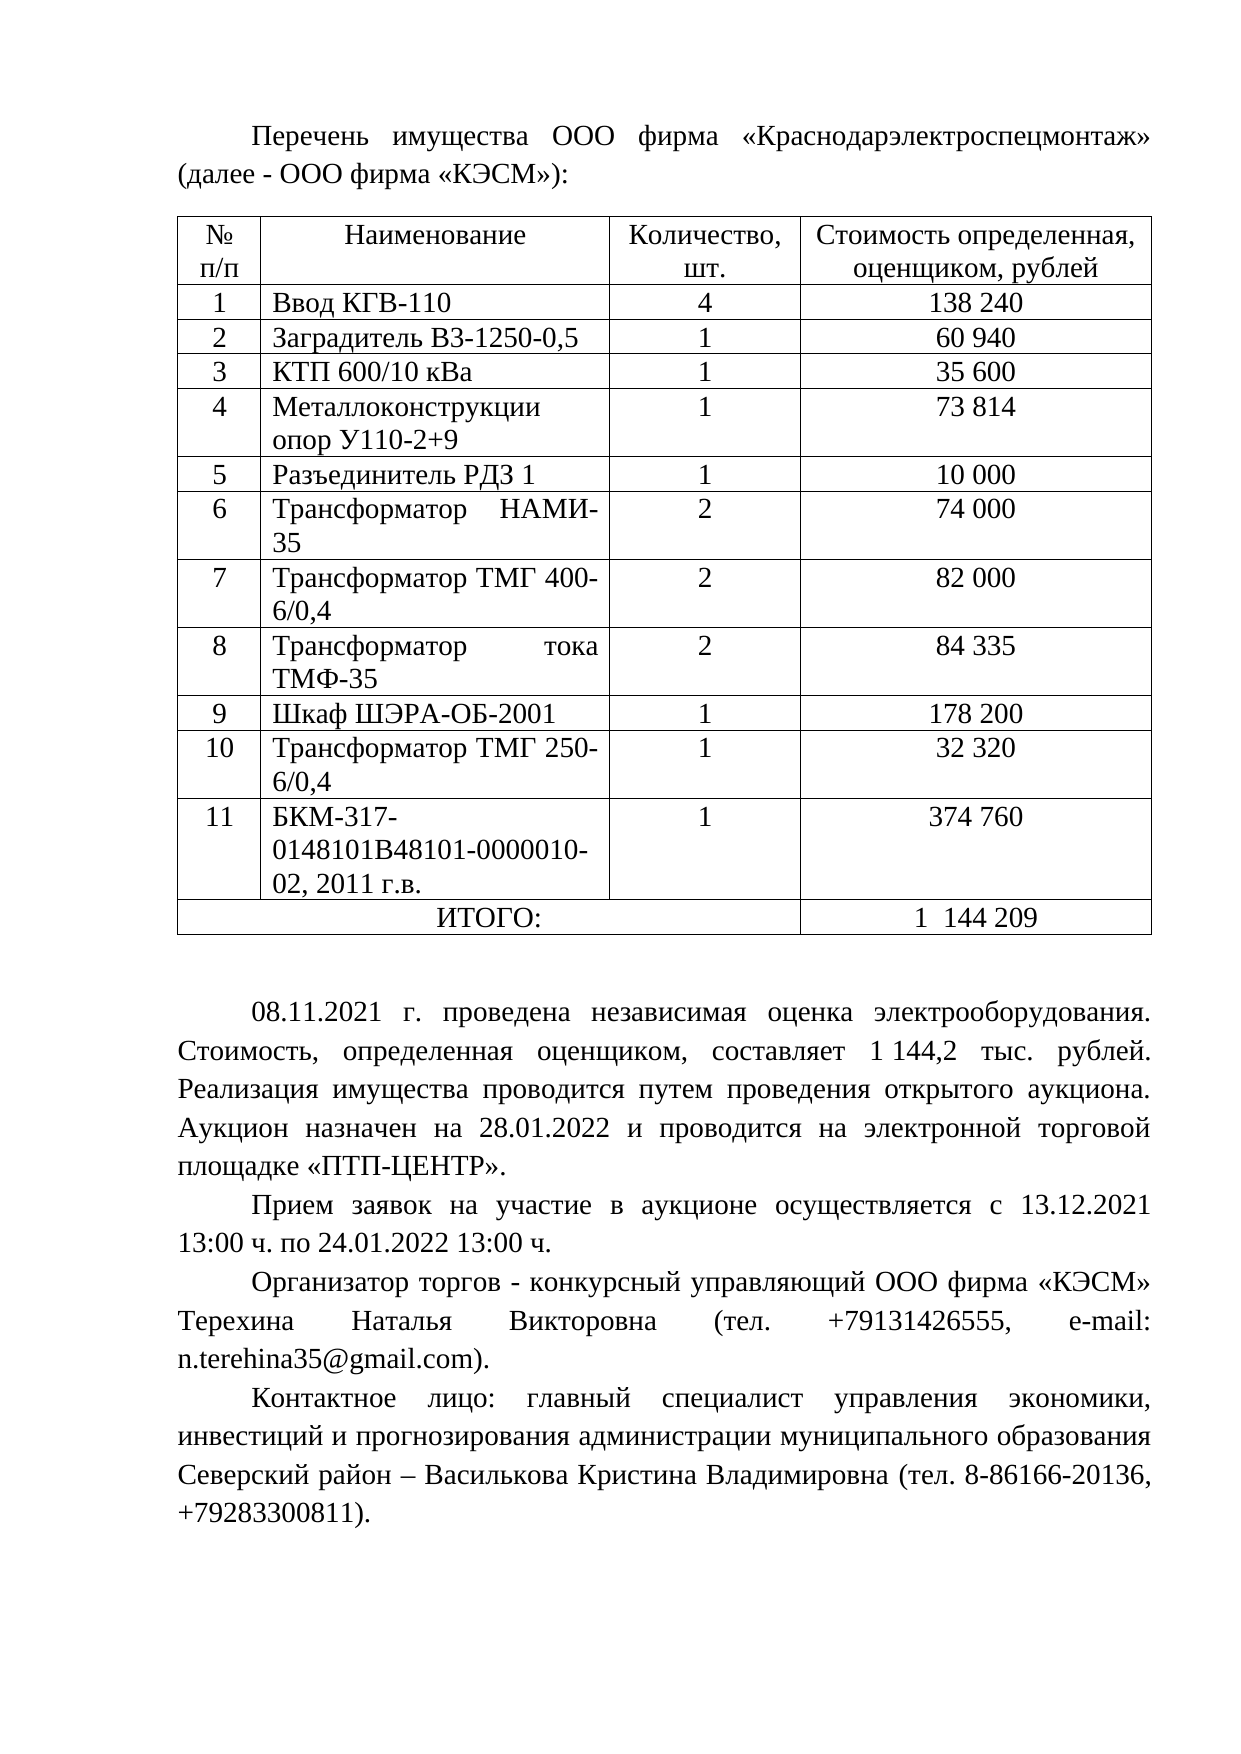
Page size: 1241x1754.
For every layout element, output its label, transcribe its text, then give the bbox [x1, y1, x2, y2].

table_cell 1 [610, 457, 800, 491]
table_cell Трансформатор тока ТМФ-35 [261, 628, 609, 695]
table_cell КТП 600/10 кВа [261, 354, 609, 388]
table_cell 1 144 209 [801, 900, 1151, 934]
table_header Наименование [261, 217, 609, 284]
table_cell 7 [178, 560, 260, 627]
table_header № п/п [178, 217, 260, 284]
table_cell 2 [610, 628, 800, 695]
table_cell Трансформатор НАМИ-35 [261, 492, 609, 559]
table_cell 178 200 [801, 696, 1151, 729]
table_cell БКМ-317-0148101В48101-0000010-02, 2011 г.в. [261, 799, 609, 899]
text Прием заявок на участие в аукционе осуществляется c 13.12.2021 13:00 ч. по 24.01.2022 13:00 ч. [177, 1187, 1152, 1259]
table_cell Трансформатор ТМГ 250-6/0,4 [261, 731, 609, 798]
table_cell 1 [610, 389, 800, 456]
table_header Количество, шт. [610, 217, 800, 284]
table_cell 4 [178, 389, 260, 456]
table_cell 10 [178, 731, 260, 798]
text 08.11.2021 г. проведена независимая оценка электрооборудования. Стоимость, определенная оценщиком, составляет 1 144,2 тыс. рублей. Реализация имущества проводится путем проведения открытого аукциона. Аукцион назначен на 28.01.2022 и проводится на электронной торговой площадке «ПТП-ЦЕНТР». [177, 994, 1152, 1182]
table_cell 2 [610, 560, 800, 627]
text Контактное лицо: главный специалист управления экономики, инвестиций и прогнозирования администрации муниципального образования Северский район – Василькова Кристина Владимировна (тел. 8-86166-20136, +79283300811). [177, 1380, 1152, 1529]
table_cell Ввод КГВ-110 [261, 285, 609, 319]
table_cell 82 000 [801, 560, 1151, 627]
table_cell 4 [610, 285, 800, 319]
table_cell 11 [178, 799, 260, 899]
table_cell 8 [178, 628, 260, 695]
text Перечень имущества ООО фирма «Краснодарэлектроспецмонтаж» (далее - ООО фирма «КЭСМ»): [177, 118, 1152, 190]
table_cell ИТОГО: [178, 900, 800, 934]
table_cell 138 240 [801, 285, 1151, 319]
table_cell 32 320 [801, 731, 1151, 798]
table_cell Заградитель В3-1250-0,5 [261, 320, 609, 353]
table_cell 1 [610, 731, 800, 798]
table_cell Шкаф ШЭРА-ОБ-2001 [261, 696, 609, 729]
table_cell 1 [610, 696, 800, 729]
table_cell 1 [610, 799, 800, 899]
table_header Стоимость определенная, оценщиком, рублей [801, 217, 1151, 284]
table_cell 3 [178, 354, 260, 388]
table_cell 9 [178, 696, 260, 729]
text Организатор торгов - конкурсный управляющий ООО фирма «КЭСМ» Терехина Наталья Викторовна (тел. +79131426555, e-mail: n.terehina35@gmail.com). [177, 1264, 1152, 1375]
table_cell Разъединитель РДЗ 1 [261, 457, 609, 491]
table_cell Трансформатор ТМГ 400-6/0,4 [261, 560, 609, 627]
table_cell 2 [610, 492, 800, 559]
table_cell 2 [178, 320, 260, 353]
table_cell 5 [178, 457, 260, 491]
table_cell 1 [178, 285, 260, 319]
table_cell 374 760 [801, 799, 1151, 899]
table_cell 1 [610, 354, 800, 388]
table_cell Металлоконструкции опор У110-2+9 [261, 389, 609, 456]
table_cell 6 [178, 492, 260, 559]
table_cell 73 814 [801, 389, 1151, 456]
table_cell 10 000 [801, 457, 1151, 491]
table_cell 60 940 [801, 320, 1151, 353]
table_cell 35 600 [801, 354, 1151, 388]
table_cell 1 [610, 320, 800, 353]
table_cell 84 335 [801, 628, 1151, 695]
table_cell 74 000 [801, 492, 1151, 559]
